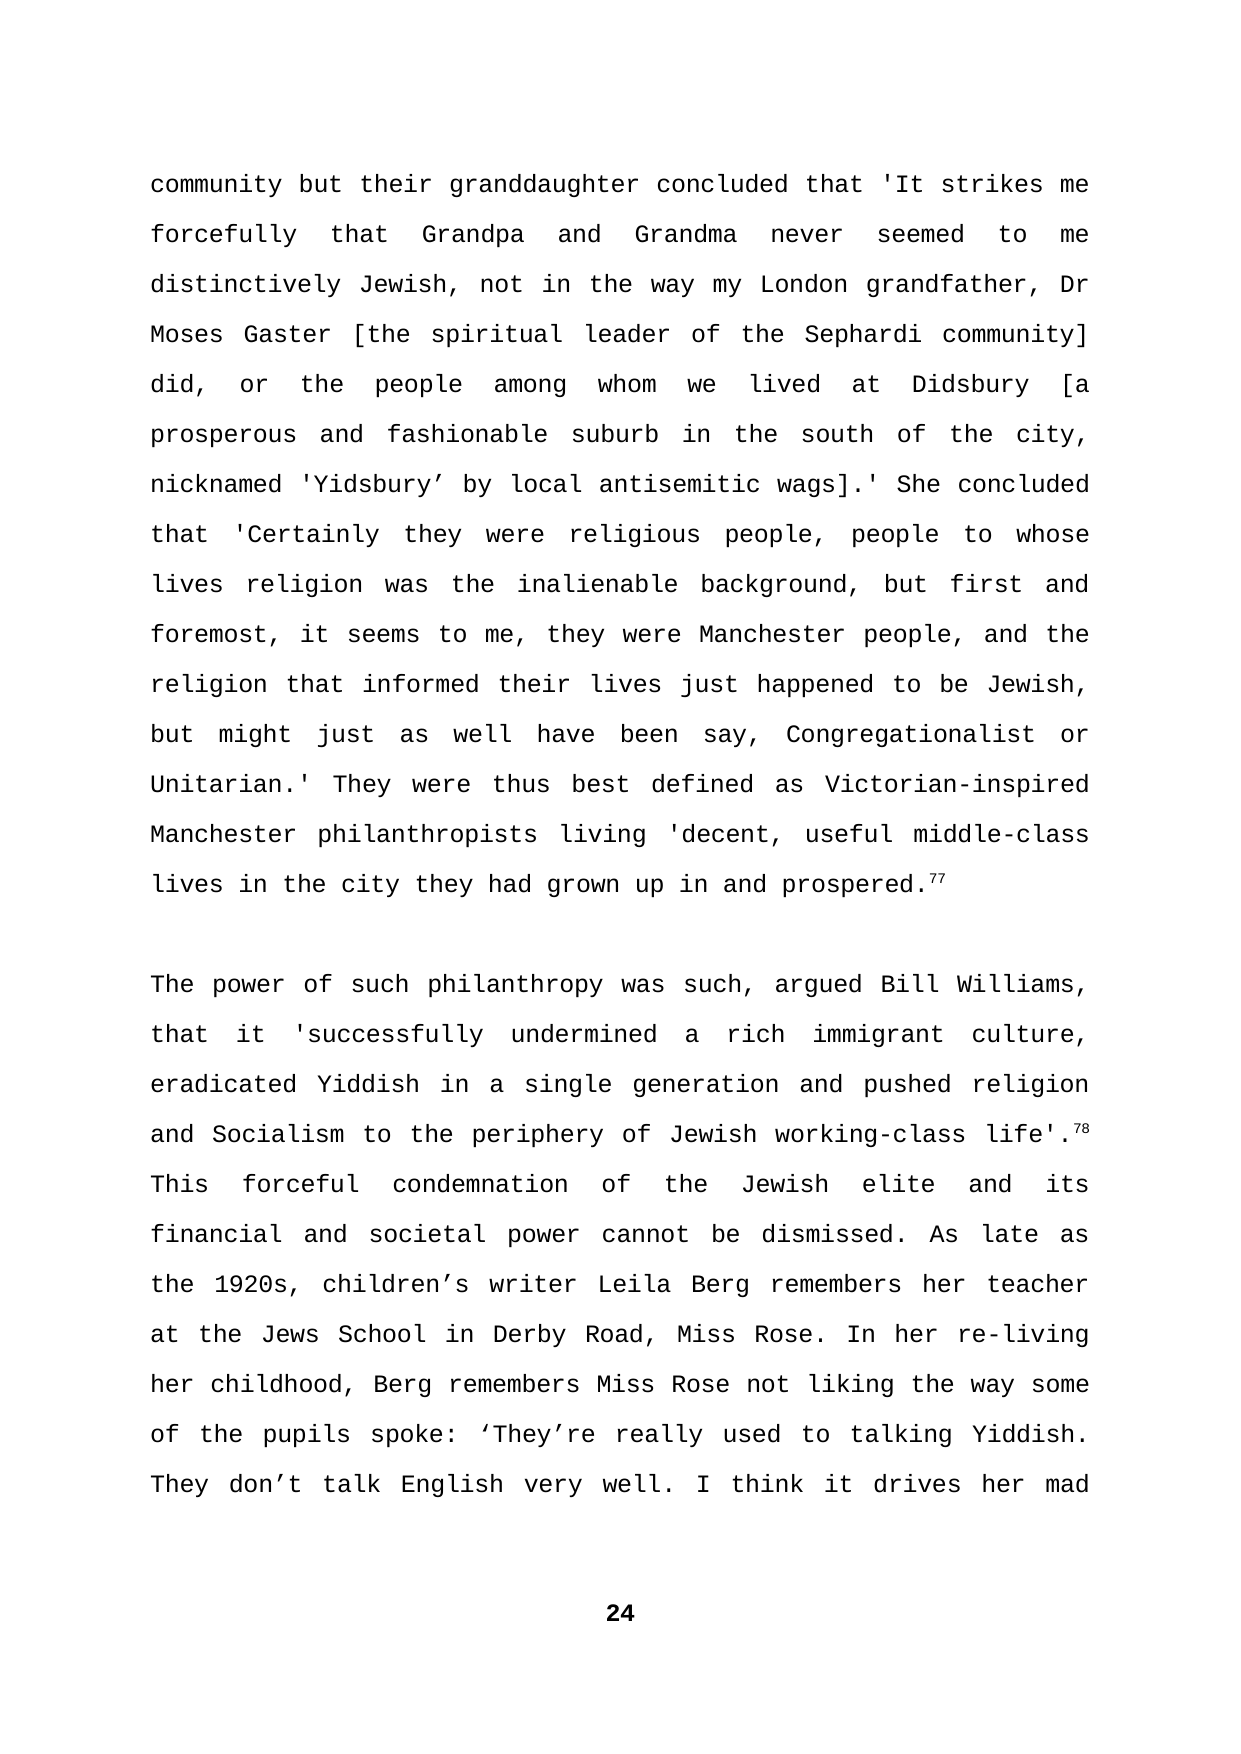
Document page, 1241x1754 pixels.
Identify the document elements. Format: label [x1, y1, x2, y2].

text [150, 150, 1090, 900]
text [150, 950, 1090, 1500]
